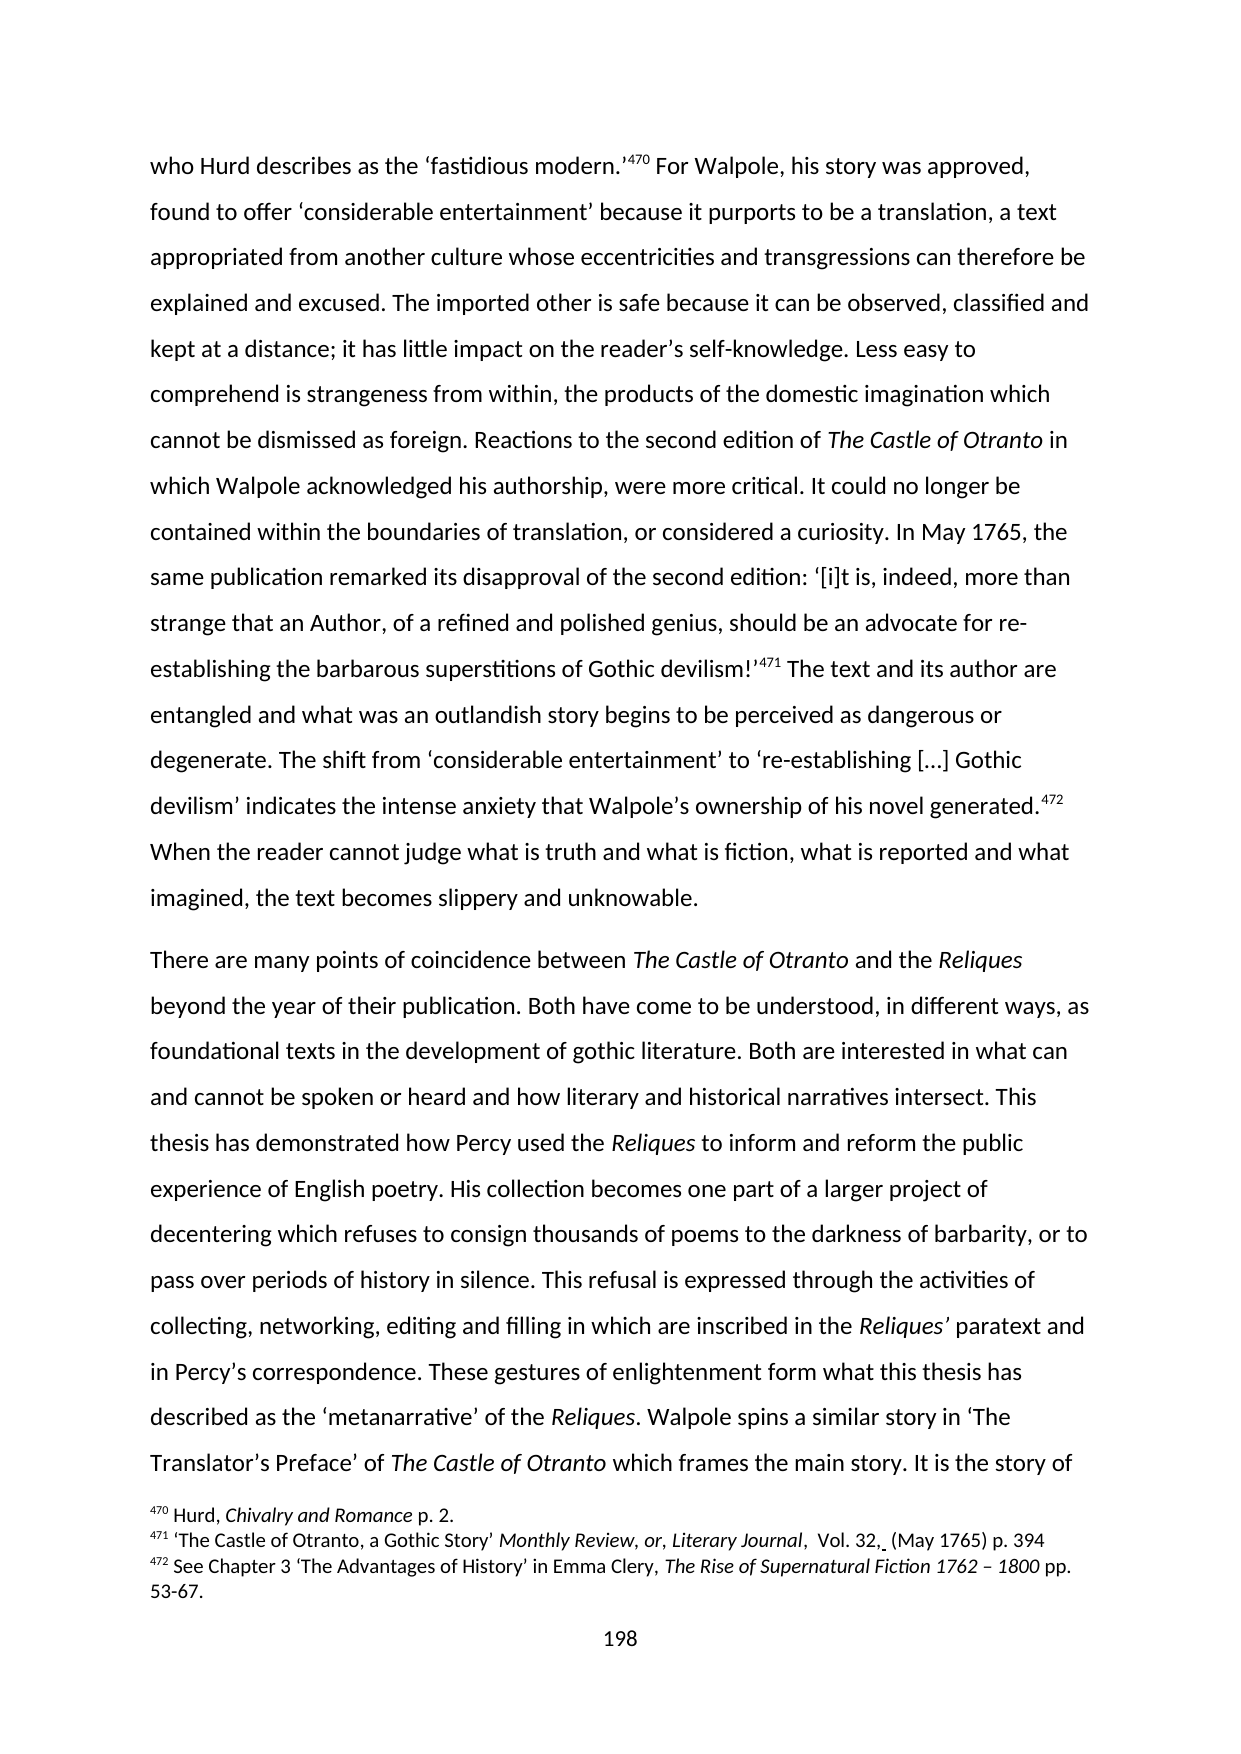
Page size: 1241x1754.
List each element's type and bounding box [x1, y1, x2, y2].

text [150, 944, 1090, 1478]
text [150, 150, 1090, 912]
